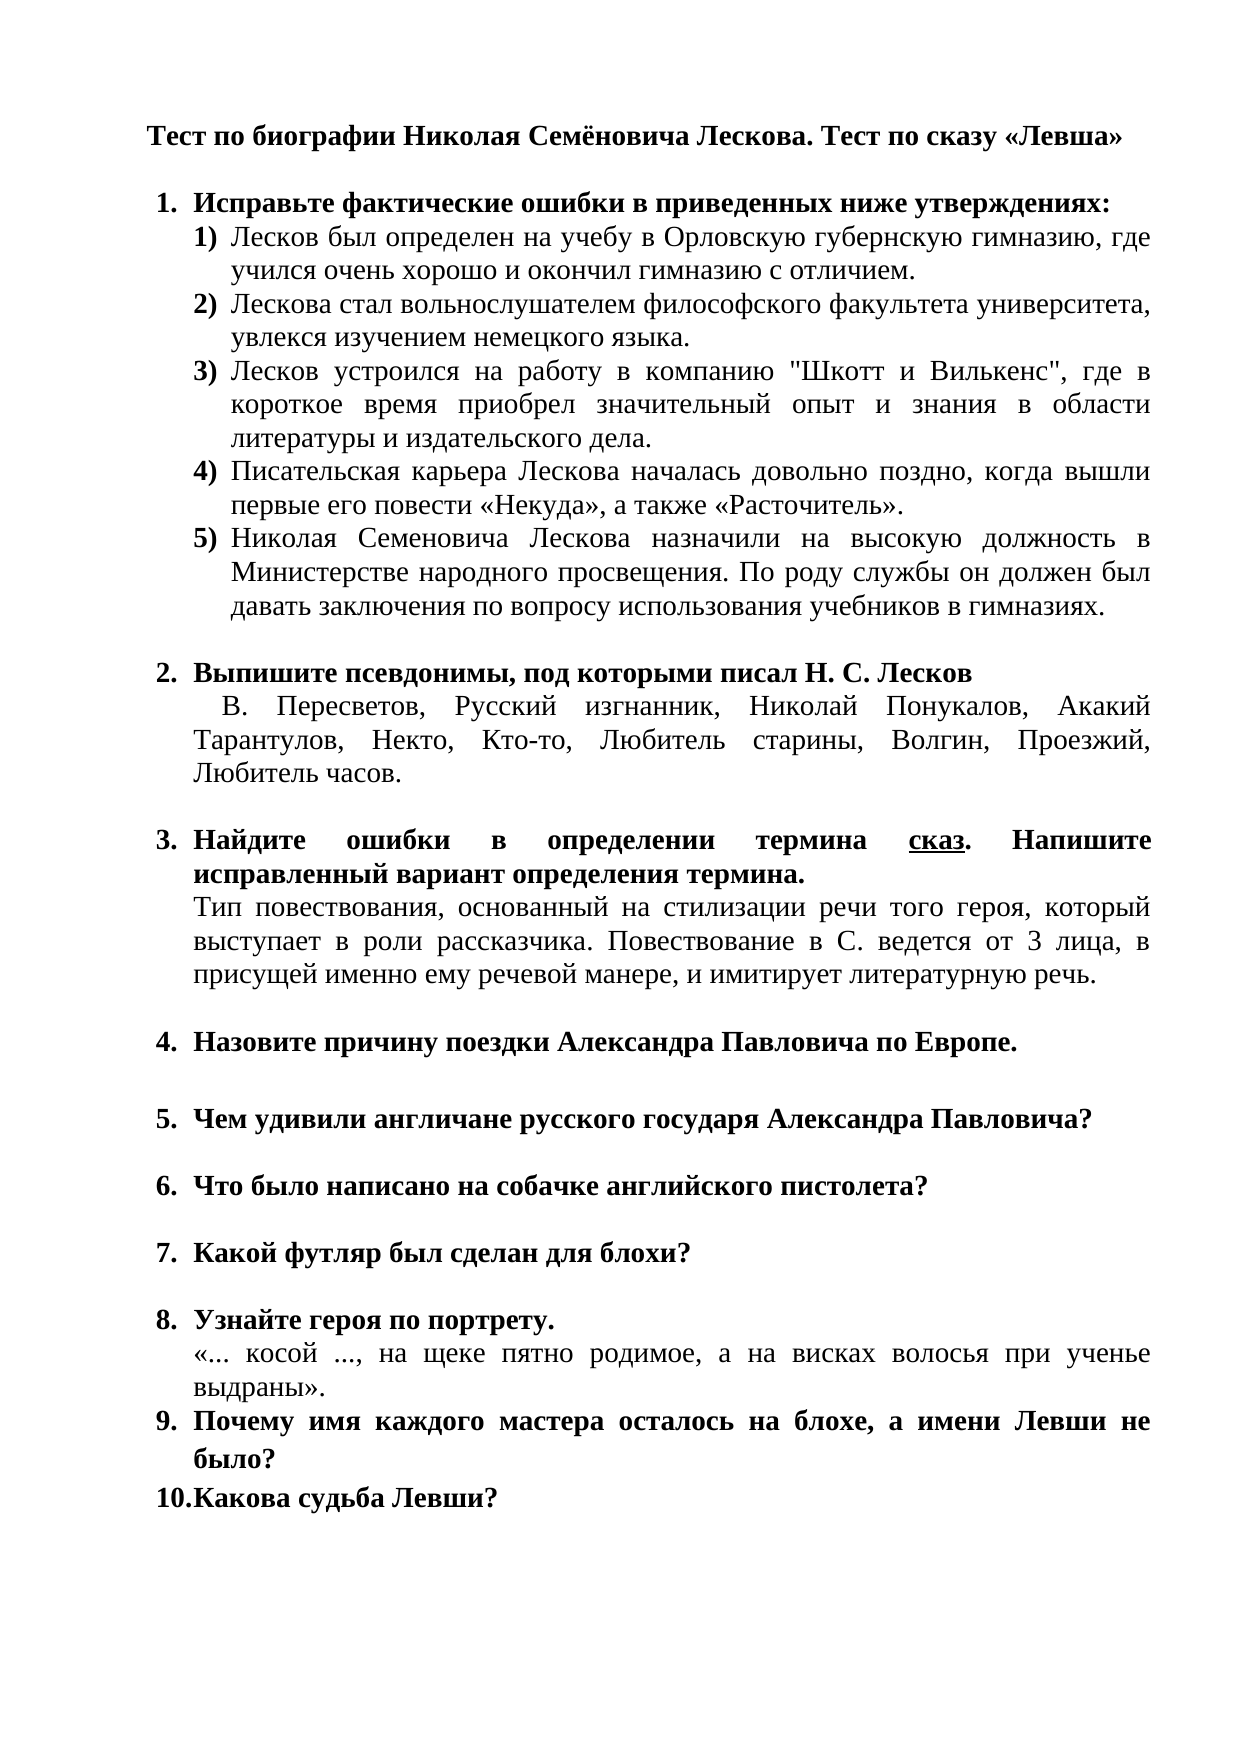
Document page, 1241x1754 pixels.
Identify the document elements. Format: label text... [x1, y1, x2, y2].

text Тест по биографии Николая Семёновича Лескова. Тест по сказу «Левша» [118, 118, 1152, 152]
list Чем удивили англичане русского государя Александра Павловича? [156, 1101, 1152, 1134]
list Тип повествования, основанный на стилизации речи того героя, который выступает в роли рассказчика. Повествование в С. ведется от 3 лица, в присущей именно ему речевой манере, и имитирует литературную речь. [193, 889, 1152, 990]
list Какой футляр был сделан для блохи? [156, 1235, 1152, 1268]
list Лесков устроился на работу в компанию "Шкотт и Вилькенс", где в короткое время приобрел значительный опыт и знания в области литературы и издательского дела. [193, 353, 1152, 453]
list «... косой ..., на щеке пятно родимое, а на висках волосья при ученье выдраны». [193, 1336, 1152, 1403]
list Найдите ошибки в определении термина сказ. Напишите исправленный вариант определения термина. [156, 822, 1152, 889]
list В. Пересветов, Русский изгнанник, Николай Понукалов, Акакий Тарантулов, Некто, Кто-то, Любитель старины, Волгин, Проезжий, Любитель часов. [193, 688, 1152, 789]
list Какова судьба Левши? [156, 1480, 1152, 1513]
list Лесков был определен на учебу в Орловскую губернскую гимназию, где учился очень хорошо и окончил гимназию с отличием. [193, 219, 1152, 286]
list Лескова стал вольнослушателем философского факультета университета, увлекся изучением немецкого языка. [193, 286, 1152, 353]
list Что было написано на собачке английского пистолета? [156, 1168, 1152, 1201]
list Исправьте фактические ошибки в приведенных ниже утверждениях: [156, 185, 1152, 219]
list Выпишите псевдонимы, под которыми писал Н. С. Лесков [156, 655, 1152, 688]
list Писательская карьера Лескова началась довольно поздно, когда вышли первые его повести «Некуда», а также «Расточитель». [193, 453, 1152, 521]
list Николая Семеновича Лескова назначили на высокую должность в Министерстве народного просвещения. По роду службы он должен был давать заключения по вопросу использования учебников в гимназиях. [193, 521, 1152, 621]
list Узнайте героя по портрету. [156, 1302, 1152, 1336]
list Назовите причину поездки Александра Павловича по Европе. [156, 1024, 1152, 1057]
list Почему имя каждого мастера осталось на блохе, а имени Левши не было? [156, 1403, 1152, 1475]
